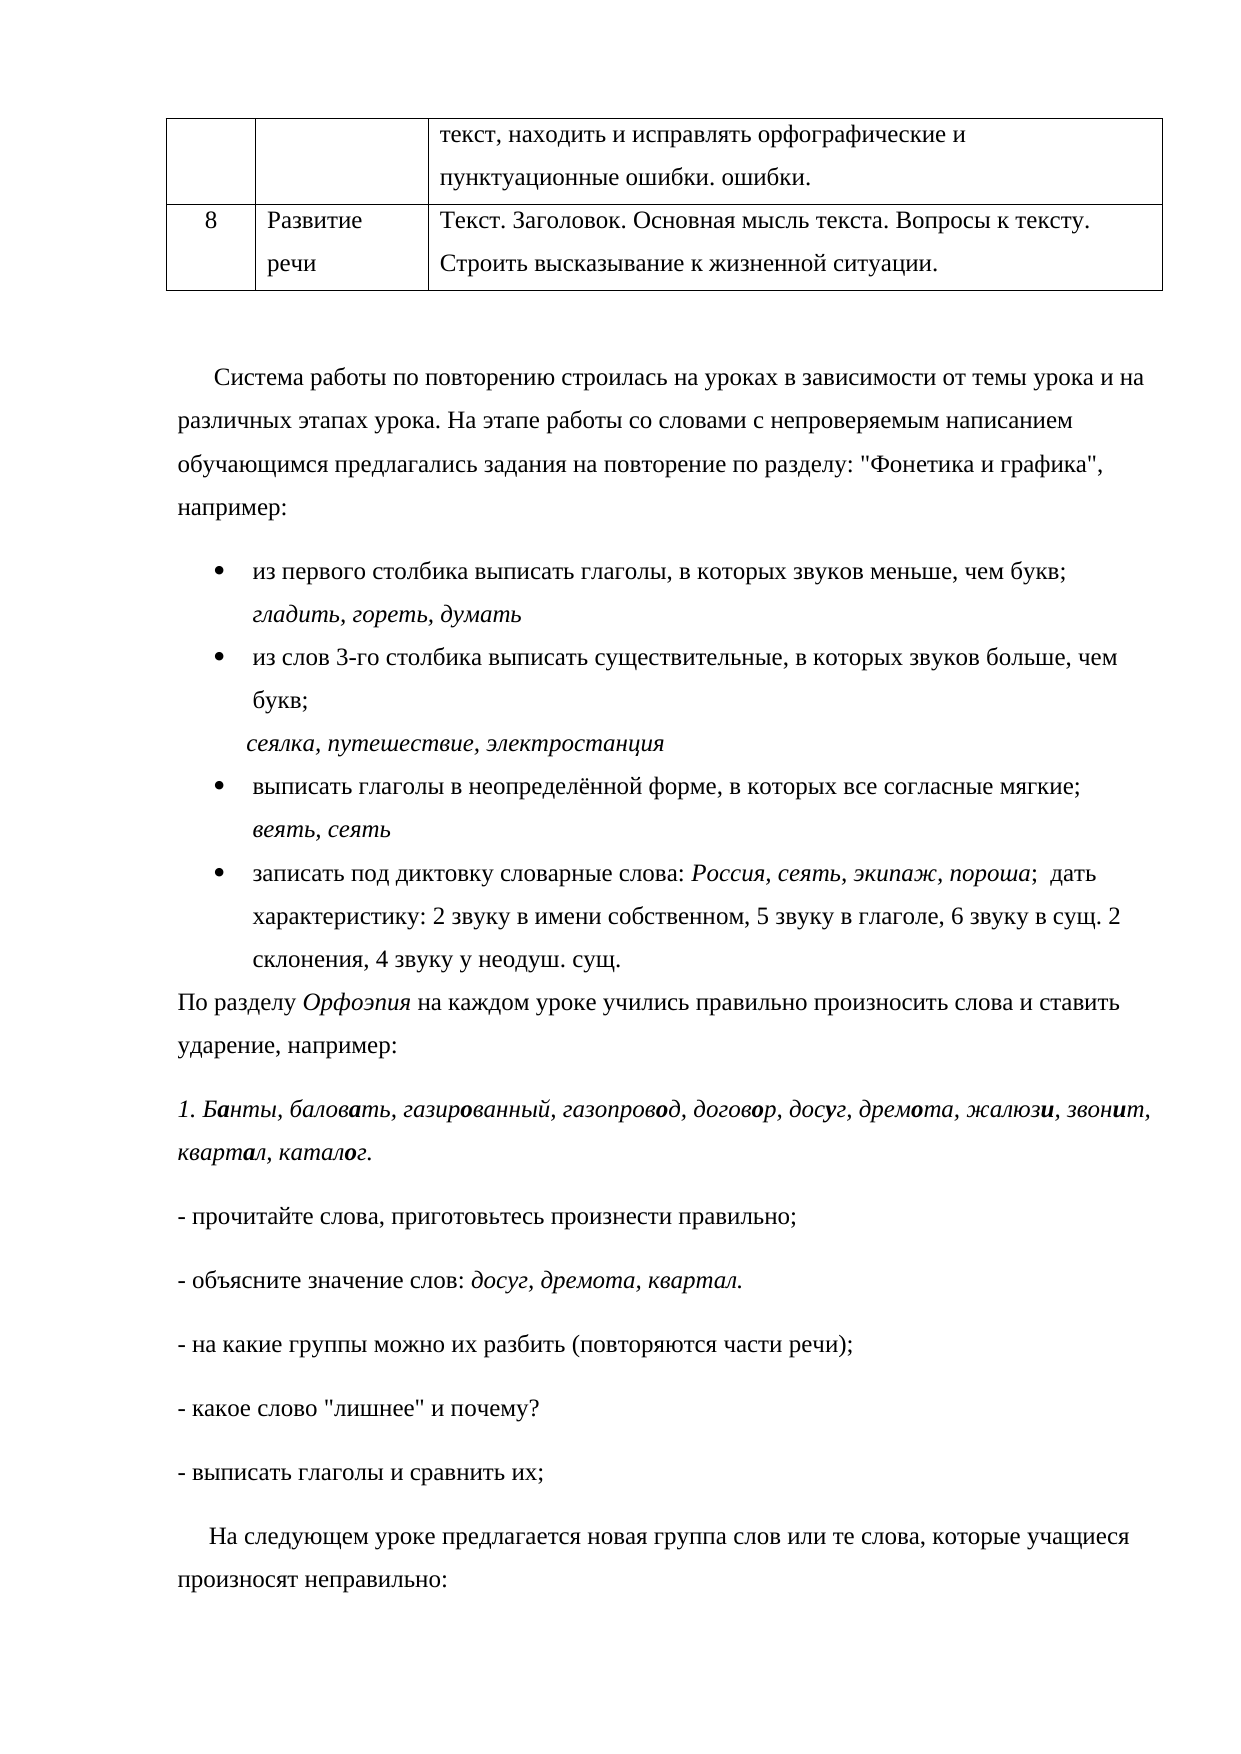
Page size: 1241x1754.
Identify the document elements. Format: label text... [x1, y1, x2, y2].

table_cell Текст. Заголовок. Основная мысль текста. Вопросы к тексту. Строить высказывание к жизненной ситуации. [429, 205, 1162, 290]
table_cell 7 [167, 119, 255, 204]
list из первого столбика выписать глаголы, в которых звуков меньше, чем букв; [215, 556, 1152, 584]
table_cell 8 [167, 205, 255, 290]
text - выписать глаголы и сравнить их; [177, 1457, 1152, 1486]
text По разделу Орфоэпия на каждом уроке учились правильно произносить слова и ставить ударение, например: [177, 987, 1152, 1059]
list записать под диктовку словарные слова: Россия, сеять, экипаж, пороша; дать характеристику: 2 звуку в имени собственном, 5 звуку в глаголе, 6 звуку в сущ. 2 склонения, 4 звуку у неодуш. сущ. [215, 858, 1152, 973]
text Система работы по повторению строилась на уроках в зависимости от темы урока и на различных этапах урока. На этапе работы со словами с непроверяемым написанием обучающимся предлагались задания на повторение по разделу: "Фонетика и графика", например: [177, 362, 1152, 521]
text На следующем уроке предлагается новая группа слов или те слова, которые учащиеся произносят неправильно: [177, 1521, 1152, 1593]
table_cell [256, 119, 428, 204]
list из слов 3-го столбика выписать существительные, в которых звуков больше, чем букв; [215, 642, 1152, 714]
text 1. Банты, баловать, газированный, газопровод, договор, досуг, дремота, жалюзи, звонит, квартал, каталог. [177, 1094, 1152, 1166]
text сеялка, путешествие, электростанция [177, 728, 1152, 757]
text гладить, гореть, думать [177, 599, 1152, 628]
text - объясните значение слов: досуг, дремота, квартал. [177, 1265, 1152, 1294]
text - прочитайте слова, приготовьтесь произнести правильно; [177, 1201, 1152, 1230]
table_cell Развитие речи [256, 205, 428, 290]
text веять, сеять [177, 814, 1152, 843]
text - на какие группы можно их разбить (повторяются части речи); [177, 1329, 1152, 1358]
list выписать глаголы в неопределённой форме, в которых все согласные мягкие; [215, 771, 1152, 800]
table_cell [429, 119, 1162, 204]
text - какое слово "лишнее" и почему? [177, 1393, 1152, 1422]
